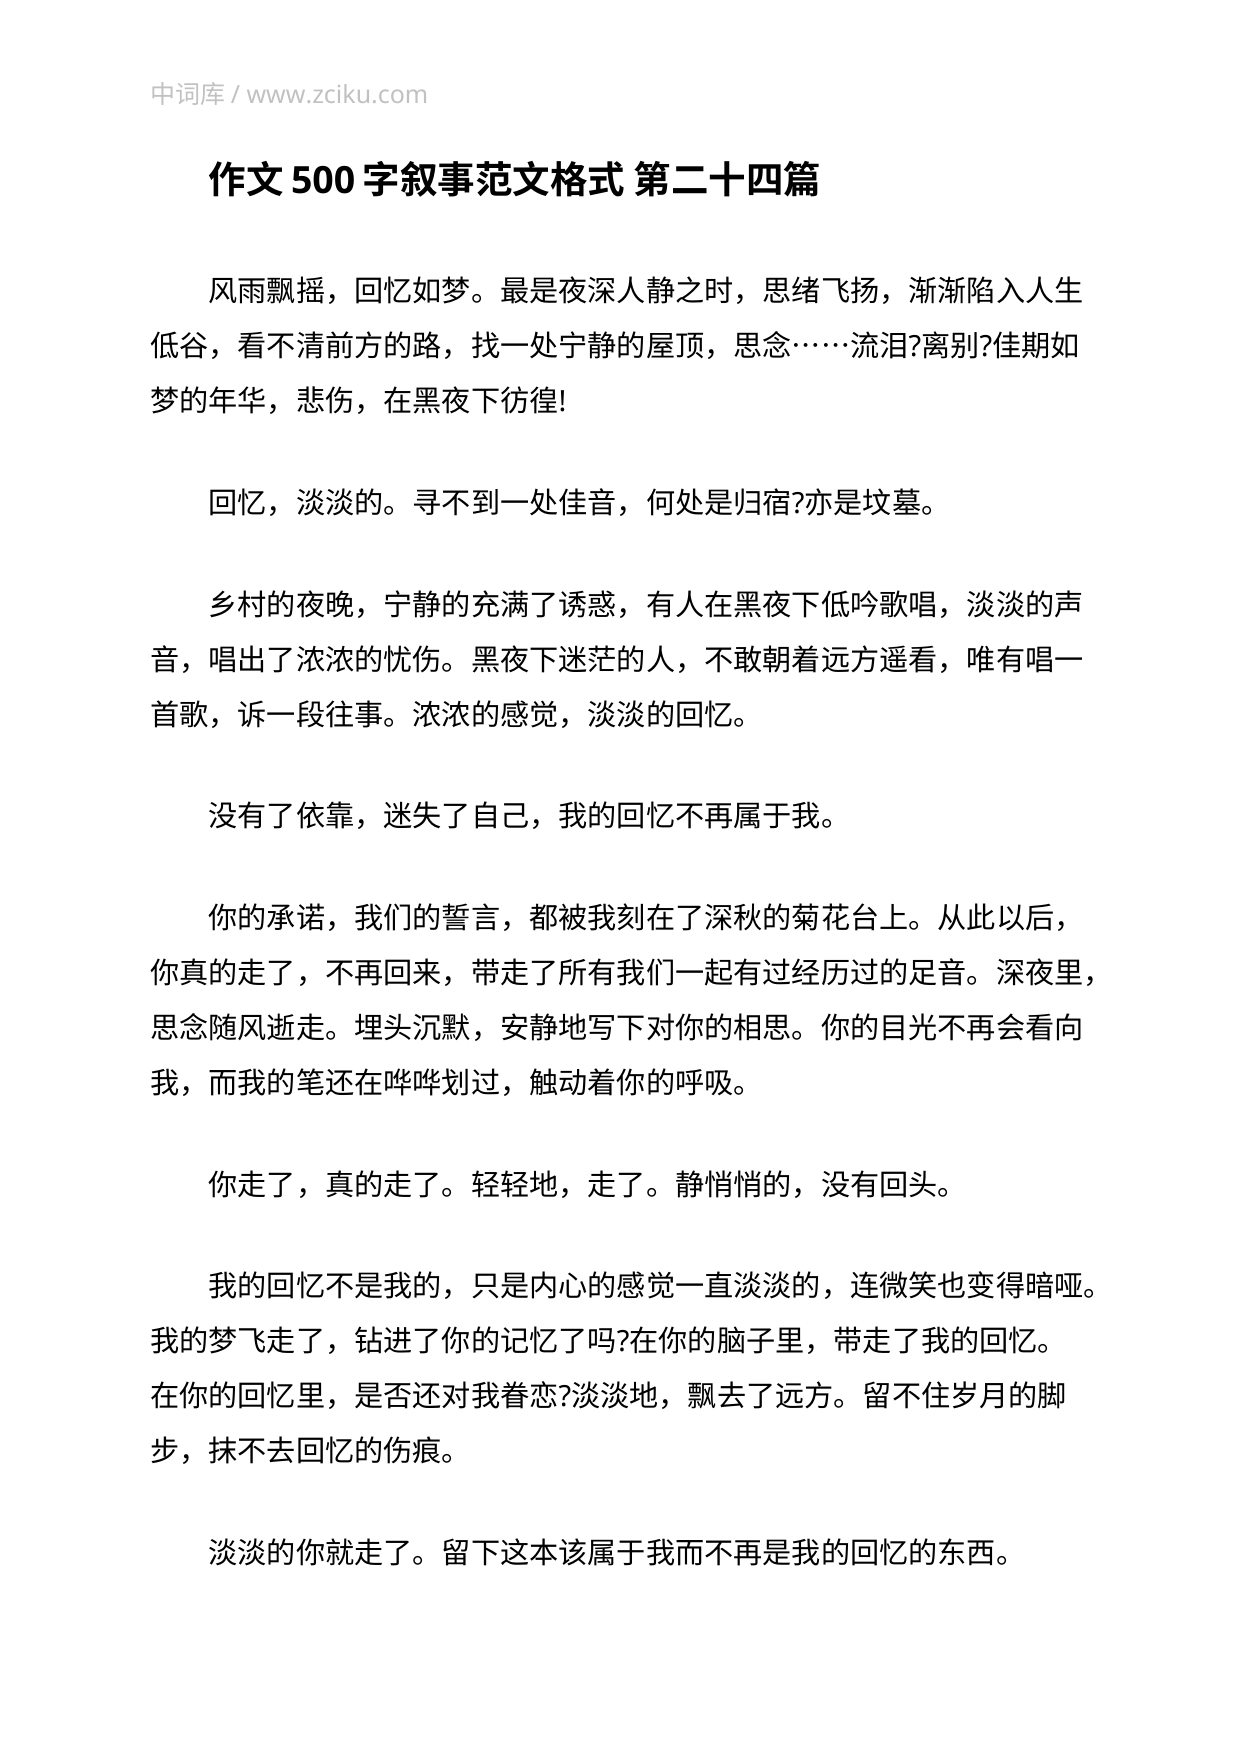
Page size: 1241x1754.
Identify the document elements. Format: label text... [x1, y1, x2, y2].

text 乡村的夜晚，宁静的充满了诱惑，有人在黑夜下低吟歌唱，淡淡的声音，唱出了浓浓的忧伤。黑夜下迷茫的人，不敢朝着远方遥看，唯有唱一首歌，诉一段往事。浓浓的感觉，淡淡的回忆。 [150, 581, 1090, 733]
text 风雨飘摇，回忆如梦。最是夜深人静之时，思绪飞扬，渐渐陷入人生低谷，看不清前方的路，找一处宁静的屋顶，思念……流泪?离别?佳期如梦的年华，悲伤，在黑夜下彷徨! [150, 268, 1090, 420]
text 没有了依靠，迷失了自己，我的回忆不再属于我。 [150, 793, 1090, 835]
text 回忆，淡淡的。寻不到一处佳音，何处是归宿?亦是坟墓。 [150, 479, 1090, 522]
text 淡淡的你就走了。留下这本该属于我而不再是我的回忆的东西。 [150, 1530, 1090, 1572]
text 我的回忆不是我的，只是内心的感觉一直淡淡的，连微笑也变得暗哑。我的梦飞走了，钻进了你的记忆了吗?在你的脑子里，带走了我的回忆。在你的回忆里，是否还对我眷恋?淡淡地，飘去了远方。留不住岁月的脚步，抹不去回忆的伤痕。 [150, 1263, 1090, 1470]
text 你走了，真的走了。轻轻地，走了。静悄悄的，没有回头。 [150, 1161, 1090, 1203]
text 作文500字叙事范文格式 第二十四篇 [150, 150, 1090, 204]
text 你的承诺，我们的誓言，都被我刻在了深秋的菊花台上。从此以后，你真的走了，不再回来，带走了所有我们一起有过经历过的足音。深夜里，思念随风逝走。埋头沉默，安静地写下对你的相思。你的目光不再会看向我，而我的笔还在哗哗划过，触动着你的呼吸。 [150, 895, 1090, 1102]
